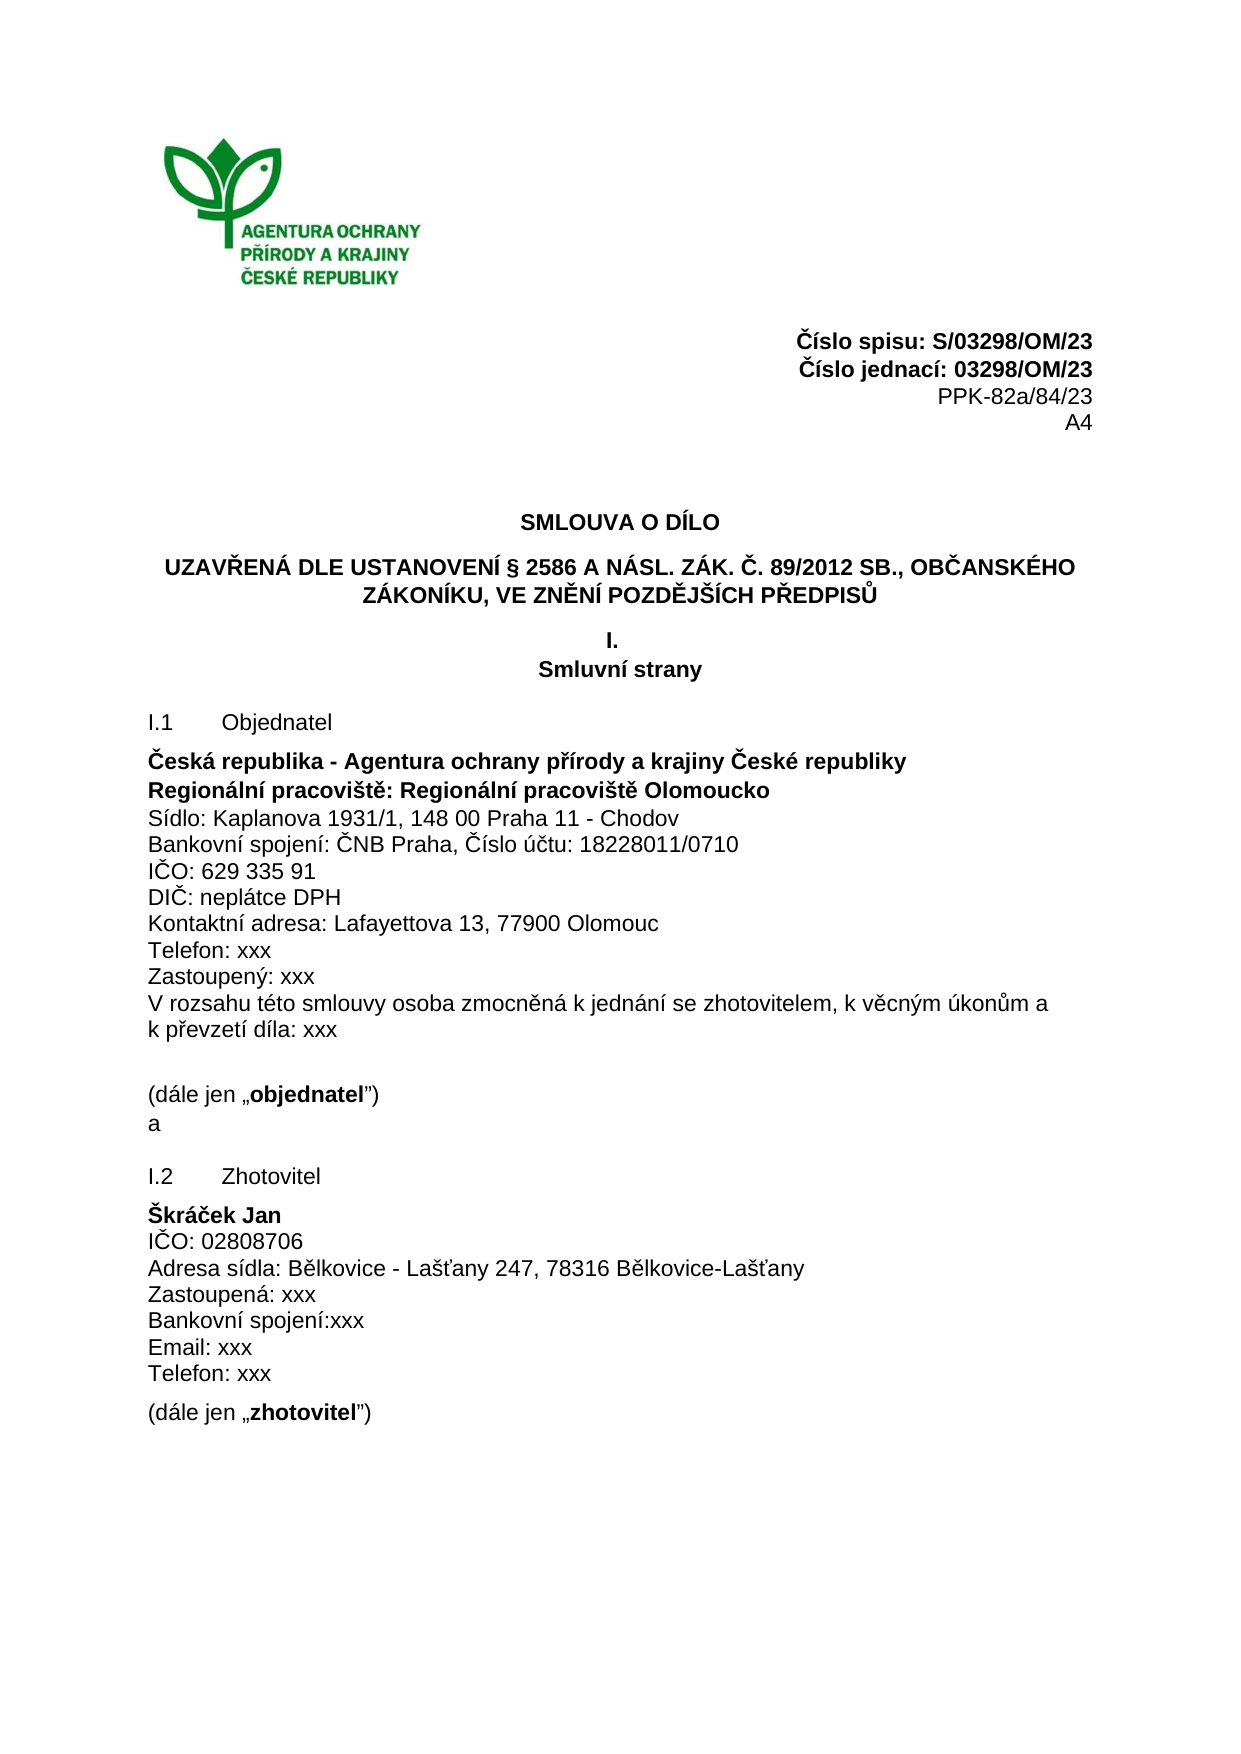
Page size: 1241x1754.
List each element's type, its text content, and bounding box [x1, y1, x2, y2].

subtitle Zhotovitel [148, 1163, 1093, 1189]
text Regionální pracoviště: Regionální pracoviště Olomoucko [148, 777, 1093, 803]
text Číslo jednací: 03298/OM/23 [148, 356, 1093, 383]
text Zastoupený: xxx [148, 963, 1093, 989]
text IČO: 02808706 [148, 1228, 1093, 1254]
subtitle Smluvní strany [148, 627, 1093, 682]
text Bankovní spojení:xxx [148, 1307, 1093, 1333]
text PPK-82a/84/23 [148, 383, 1093, 409]
text A4 [148, 409, 1093, 436]
text SMLOUVA O DÍLO [148, 509, 1093, 535]
text Číslo spisu: S/03298/OM/23 [148, 328, 1093, 354]
text Česká republika - Agentura ochrany přírody a krajiny České republiky [148, 748, 1093, 774]
text V rozsahu této smlouvy osoba zmocněná k jednání se zhotovitelem, k věcným úkonům a k převzetí díla: xxx [148, 989, 1093, 1042]
text IČO: 629 335 91 [148, 858, 1093, 884]
text a [148, 1109, 1093, 1136]
picture [138, 136, 446, 287]
text UZAVŘENÁ DLE USTANOVENÍ § 2586 A NÁSL. ZÁK. Č. 89/2012 SB., OBČANSKÉHO ZÁKONÍKU, VE ZNĚNÍ POZDĚJŠÍCH PŘEDPISŮ [148, 554, 1093, 609]
text Sídlo: Kaplanova 1931/1, 148 00 Praha 11 - Chodov [148, 805, 1093, 831]
text (dále jen „zhotovitel”) [148, 1399, 1093, 1425]
text (dále jen „objednatel”) [148, 1081, 1093, 1107]
text DIČ: neplátce DPH [148, 884, 1093, 910]
subtitle Objednatel [148, 709, 1093, 736]
text Telefon: xxx [148, 937, 1093, 963]
text Kontaktní adresa: Lafayettova 13, 77900 Olomouc [148, 910, 1093, 937]
text Zastoupená: xxx [148, 1281, 1093, 1307]
text Email: xxx [148, 1333, 1093, 1360]
text Škráček Jan [148, 1202, 1093, 1228]
text Bankovní spojení: ČNB Praha, Číslo účtu: 18228011/0710 [148, 831, 1093, 858]
text Telefon: xxx [148, 1360, 1093, 1386]
text Adresa sídla: Bělkovice - Lašťany 247, 78316 Bělkovice-Lašťany [148, 1254, 1093, 1281]
